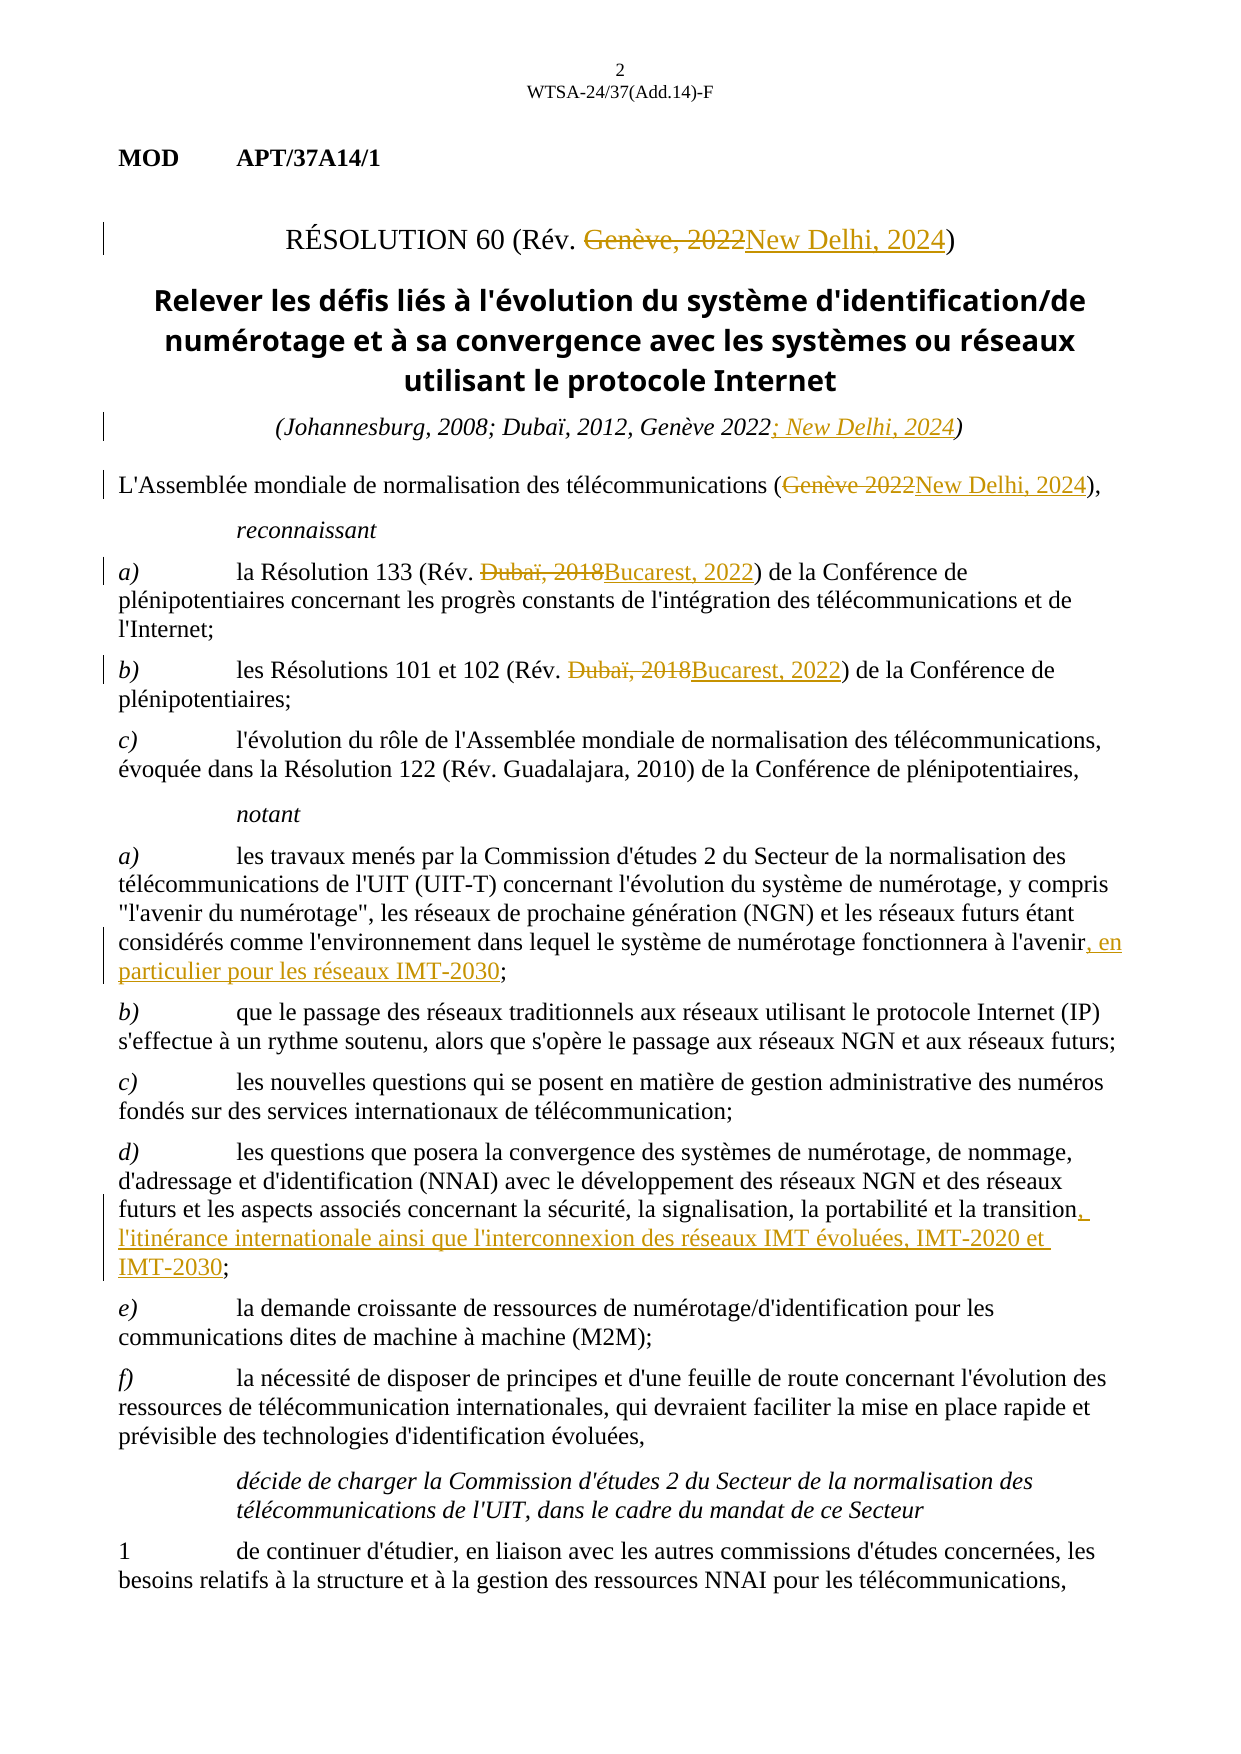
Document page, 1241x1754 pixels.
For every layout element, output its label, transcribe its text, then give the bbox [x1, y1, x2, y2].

text d) les questions que posera la convergence des systèmes de numérotage, de nommage, d'adressage et d'identification (NNAI) avec le développement des réseaux NGN et des réseaux futurs et les aspects associés concernant la sécurité, la signalisation, la portabilité et la transition; [118, 1137, 1122, 1281]
text RÉSOLUTION 60 (Rév. ) [118, 222, 1122, 255]
text f) la nécessité de disposer de principes et d'une feuille de route concernant l'évolution des ressources de télécommunication internationales, qui devraient faciliter la mise en place rapide et prévisible des technologies d'identification évoluées, [118, 1363, 1122, 1449]
text MOD APT/37A14/1 [118, 143, 1122, 172]
text a) la Résolution 133 (Rév. ) de la Conférence de plénipotentiaires concernant les progrès constants de l'intégration des télécommunications et de l'Internet; [118, 557, 1122, 643]
title Relever les défis liés à l'évolution du système d'identification/de numérotage et à sa convergence avec les systèmes ou réseaux utilisant le protocole Internet [118, 280, 1122, 399]
text b) que le passage des réseaux traditionnels aux réseaux utilisant le protocole Internet (IP) s'effectue à un rythme soutenu, alors que s'opère le passage aux réseaux NGN et aux réseaux futurs; [118, 997, 1122, 1054]
text reconnaissant [236, 515, 1122, 544]
text c) l'évolution du rôle de l'Assemblée mondiale de normalisation des télécommunications, évoquée dans la Résolution 122 (Rév. Guadalajara, 2010) de la Conférence de plénipotentiaires, [118, 725, 1122, 783]
text e) la demande croissante de ressources de numérotage/d'identification pour les communications dites de machine à machine (M2M); [118, 1293, 1122, 1351]
text notant [236, 799, 1122, 828]
title L'Assemblée mondiale de normalisation des télécommunications (), [118, 470, 1122, 499]
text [118, 1536, 1122, 1594]
text c) les nouvelles questions qui se posent en matière de gestion administrative des numéros fondés sur des services internationaux de télécommunication; [118, 1067, 1122, 1124]
text b) les Résolutions 101 et 102 (Rév. ) de la Conférence de plénipotentiaires; [118, 655, 1122, 713]
text (Johannesburg, 2008; Dubaï, 2012, Genève 2022) [118, 412, 1122, 441]
text a) les travaux menés par la Commission d'études 2 du Secteur de la normalisation des télécommunications de l'UIT (UIT-T) concernant l'évolution du système de numérotage, y compris "l'avenir du numérotage", les réseaux de prochaine génération (NGN) et les réseaux futurs étant considérés comme l'environnement dans lequel le système de numérotage fonctionnera à l'avenir; [118, 841, 1122, 984]
text décide de charger la Commission d'études 2 du Secteur de la normalisation des télécommunications de l'UIT, dans le cadre du mandat de ce Secteur [236, 1466, 1122, 1524]
